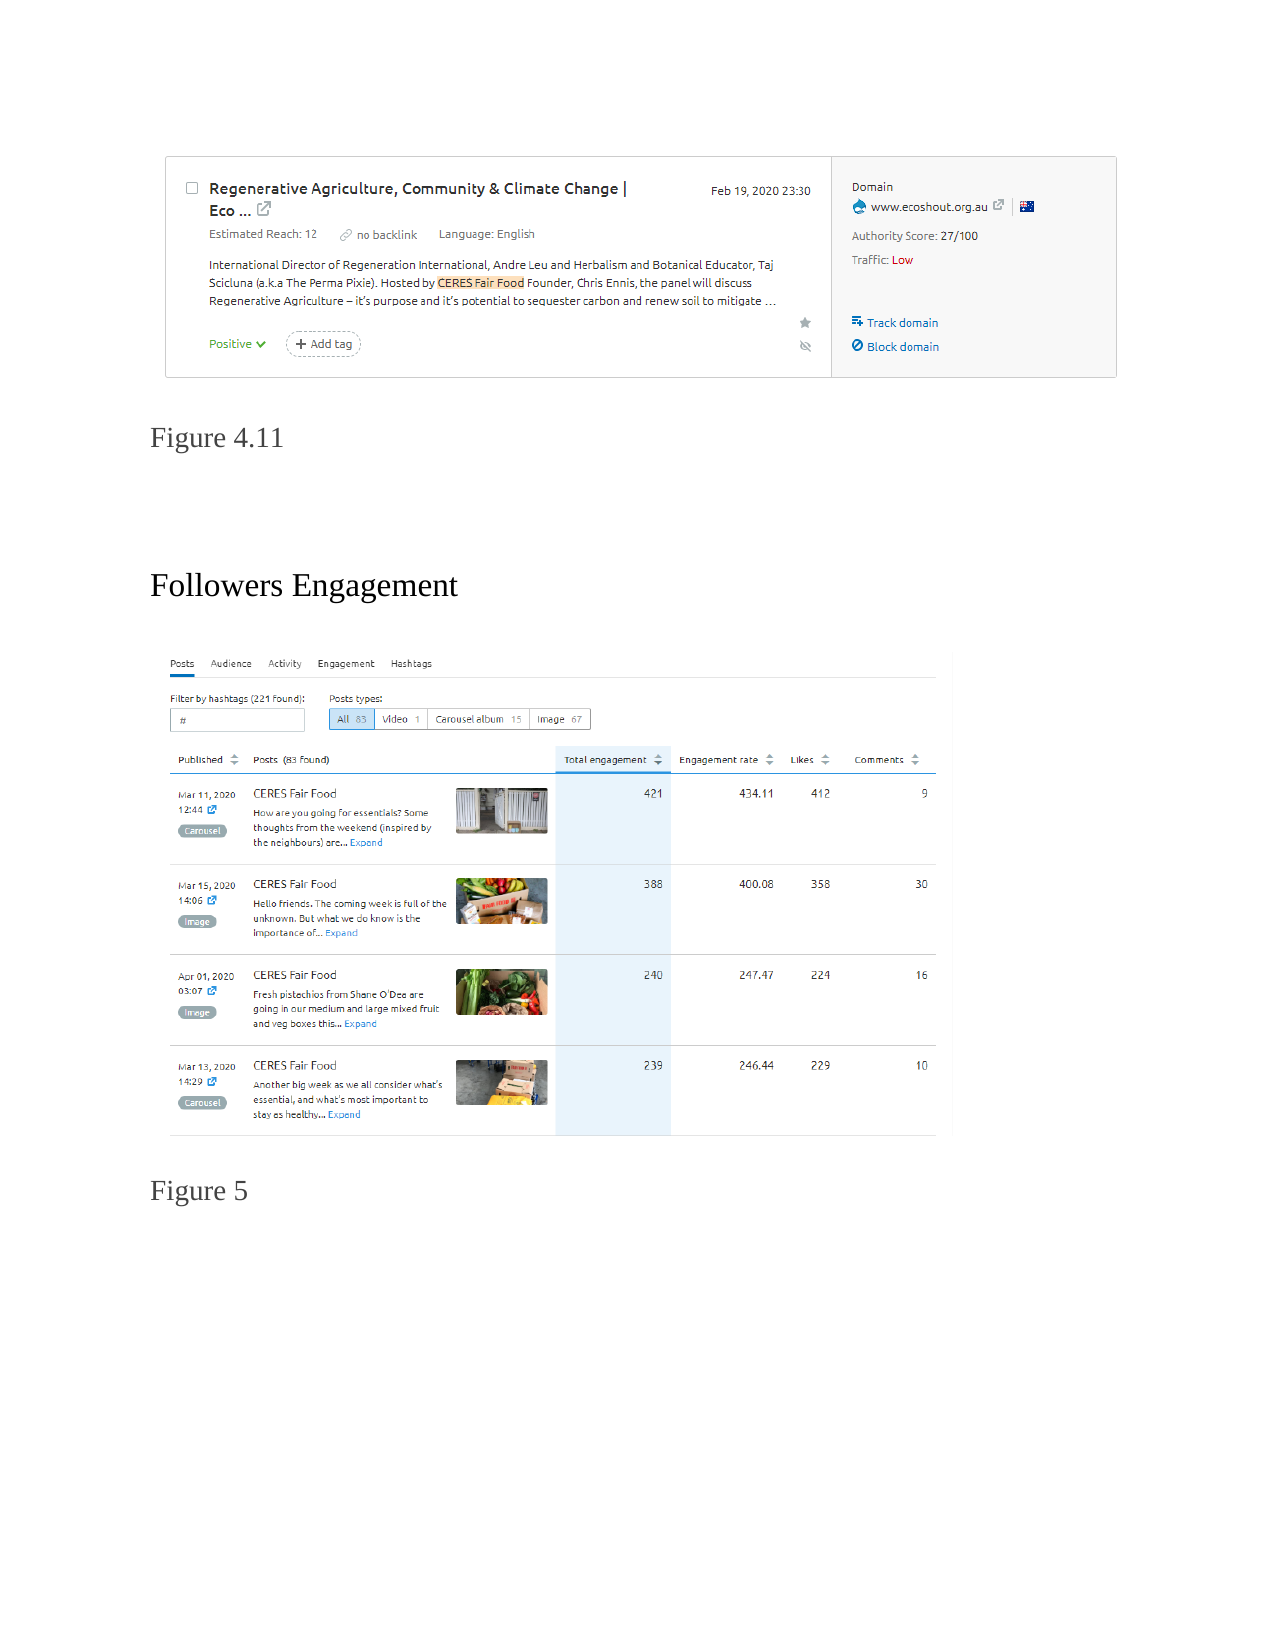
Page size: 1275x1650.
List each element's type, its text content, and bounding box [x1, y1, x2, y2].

subtitle Figure 4.11 [150, 421, 1125, 454]
subtitle Followers Engagement [150, 565, 1125, 604]
picture [150, 652, 953, 1136]
subtitle Figure 5 [150, 1173, 1125, 1206]
picture [150, 150, 1125, 384]
